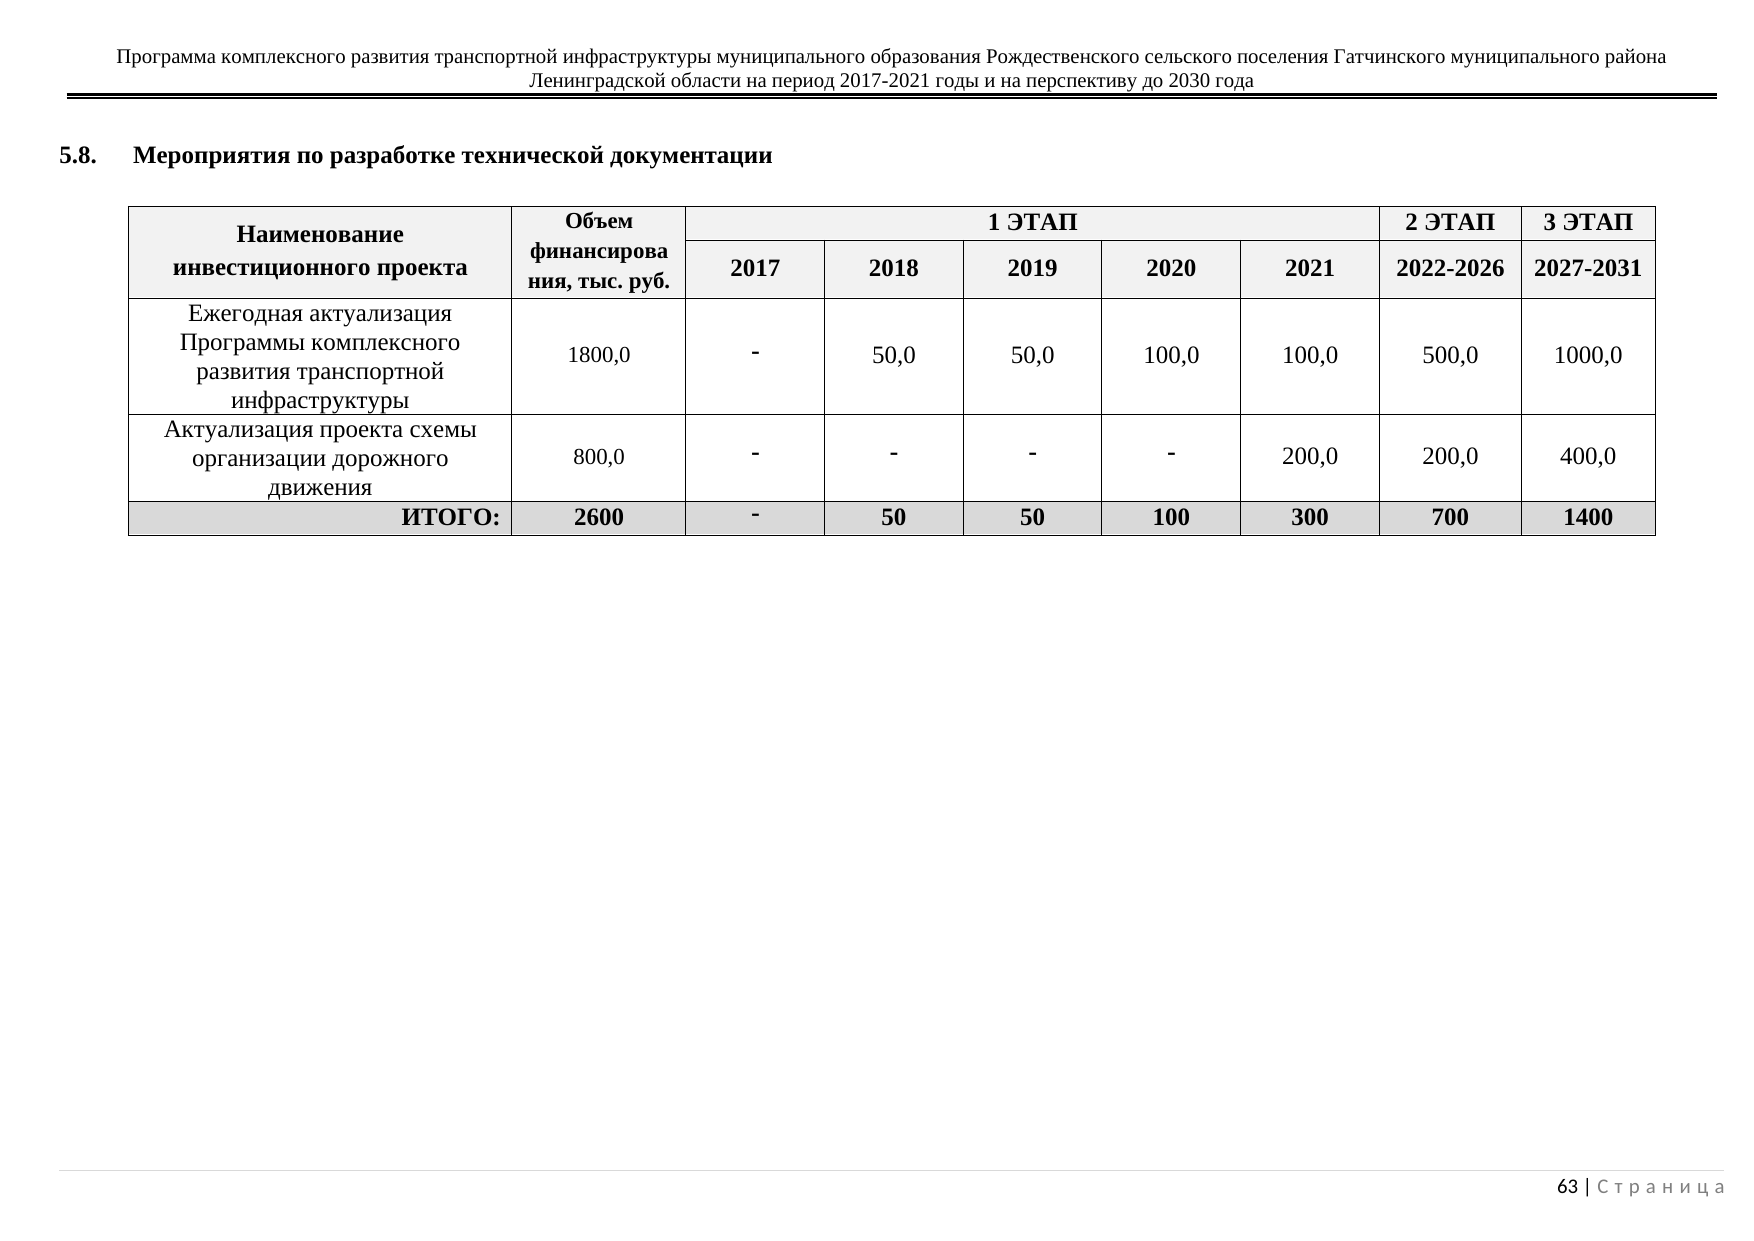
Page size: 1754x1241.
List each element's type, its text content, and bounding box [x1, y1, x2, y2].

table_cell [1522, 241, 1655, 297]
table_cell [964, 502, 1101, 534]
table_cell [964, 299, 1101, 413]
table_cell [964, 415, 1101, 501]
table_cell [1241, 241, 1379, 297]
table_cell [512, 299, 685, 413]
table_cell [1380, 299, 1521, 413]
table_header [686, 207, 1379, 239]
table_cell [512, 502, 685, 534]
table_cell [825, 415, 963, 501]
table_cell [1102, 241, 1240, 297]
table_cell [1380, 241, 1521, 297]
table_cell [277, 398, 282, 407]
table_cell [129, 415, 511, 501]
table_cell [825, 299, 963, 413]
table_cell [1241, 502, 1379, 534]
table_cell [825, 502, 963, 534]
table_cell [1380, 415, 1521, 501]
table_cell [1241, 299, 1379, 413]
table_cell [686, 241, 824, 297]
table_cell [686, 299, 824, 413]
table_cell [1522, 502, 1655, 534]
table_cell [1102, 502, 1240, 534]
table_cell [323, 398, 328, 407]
subtitle Мероприятия по разработке технической документации [59, 140, 1724, 168]
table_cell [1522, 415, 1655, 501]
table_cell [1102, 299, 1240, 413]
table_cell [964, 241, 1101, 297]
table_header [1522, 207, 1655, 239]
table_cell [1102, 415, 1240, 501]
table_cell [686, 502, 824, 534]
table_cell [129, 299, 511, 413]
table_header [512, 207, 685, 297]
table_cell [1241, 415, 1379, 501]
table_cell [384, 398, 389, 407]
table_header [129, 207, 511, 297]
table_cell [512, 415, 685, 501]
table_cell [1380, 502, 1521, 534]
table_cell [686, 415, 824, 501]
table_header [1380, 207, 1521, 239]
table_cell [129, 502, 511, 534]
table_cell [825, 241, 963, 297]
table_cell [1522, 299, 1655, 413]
